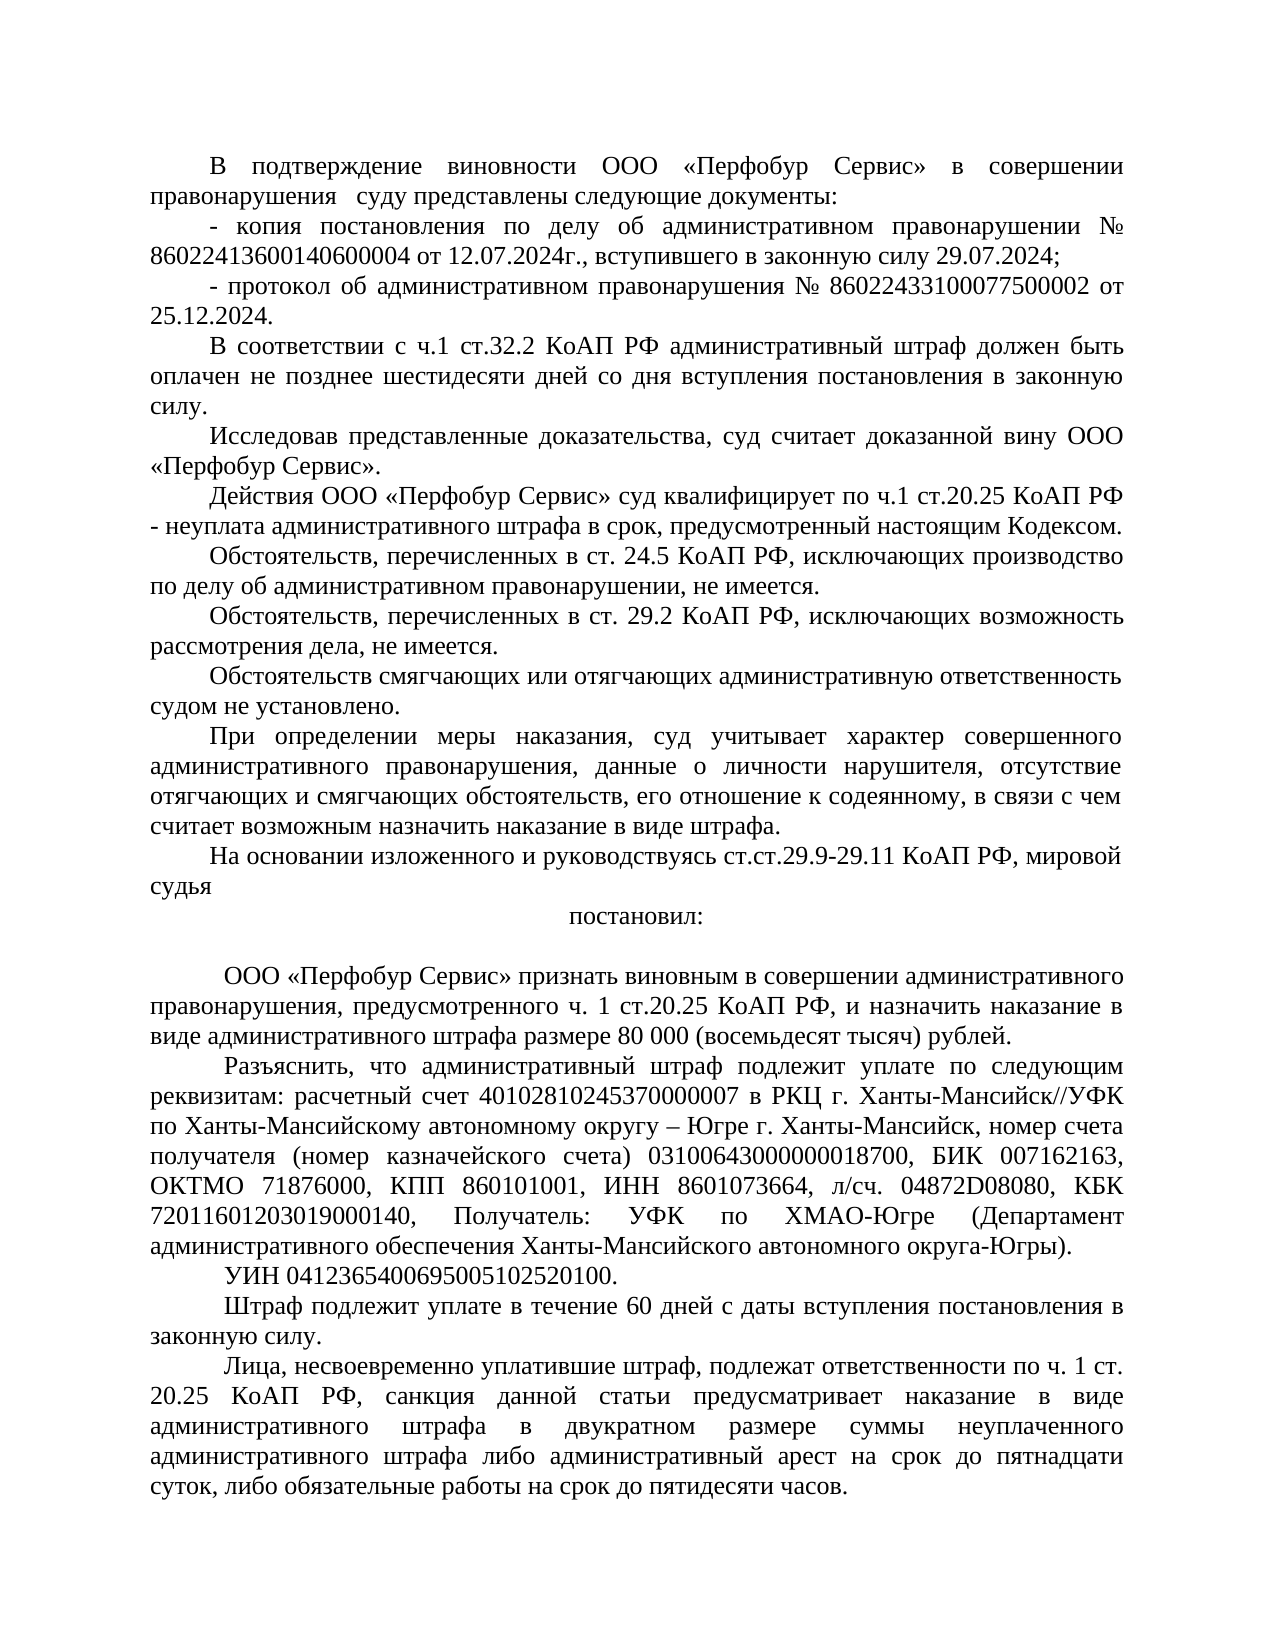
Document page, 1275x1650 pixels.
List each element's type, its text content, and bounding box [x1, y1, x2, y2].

text Штраф подлежит уплате в течение 60 дней с даты вступления постановления в законную силу. [150, 1290, 1125, 1350]
text Исследовав представленные доказательства, суд считает доказанной вину ООО «Перфобур Сервис». [150, 420, 1125, 480]
text В подтверждение виновности ООО «Перфобур Сервис» в совершении правонарушения суду представлены следующие документы: [150, 150, 1125, 210]
text Обстоятельств смягчающих или отягчающих административную ответственность судом не установлено. [150, 660, 1123, 720]
text - копия постановления по делу об административном правонарушении № 86022413600140600004 от 12.07.2024г., вступившего в законную силу 29.07.2024; [150, 210, 1125, 270]
text Обстоятельств, перечисленных в ст. 24.5 КоАП РФ, исключающих производство по делу об административном правонарушении, не имеется. [150, 540, 1125, 600]
text Лица, несвоевременно уплатившие штраф, подлежат ответственности по ч. 1 ст. 20.25 КоАП РФ, санкция данной статьи предусматривает наказание в виде административного штрафа в двукратном размере суммы неуплаченного административного штрафа либо административный арест на срок до пятнадцати суток, либо обязательные работы на срок до пятидесяти часов. [150, 1350, 1125, 1500]
text Разъяснить, что административный штраф подлежит уплате по следующим реквизитам: расчетный счет 40102810245370000007 в РКЦ г. Ханты-Мансийск//УФК по Ханты-Мансийскому автономному округу – Югре г. Ханты-Мансийск, номер счета получателя (номер казначейского счета) 03100643000000018700, БИК 007162163, ОКТМО 71876000, КПП 860101001, ИНН 8601073664, л/сч. 04872D08080, КБК 72011601203019000140, Получатель: УФК по ХМАО-Югре (Департамент административного обеспечения Ханты-Мансийского автономного округа-Югры). [150, 1050, 1125, 1260]
text На основании изложенного и руководствуясь ст.ст.29.9-29.11 КоАП РФ, мировой судья [150, 840, 1123, 900]
text постановил: [150, 900, 1123, 930]
text УИН 0412365400695005102520100. [150, 1260, 1125, 1290]
text Обстоятельств, перечисленных в ст. 29.2 КоАП РФ, исключающих возможность рассмотрения дела, не имеется. [150, 600, 1125, 660]
text При определении меры наказания, суд учитывает характер совершенного административного правонарушения, данные о личности нарушителя, отсутствие отягчающих и смягчающих обстоятельств, его отношение к содеянному, в связи с чем считает возможным назначить наказание в виде штрафа. [150, 720, 1123, 840]
text Действия ООО «Перфобур Сервис» суд квалифицирует по ч.1 ст.20.25 КоАП РФ - неуплата административного штрафа в срок, предусмотренный настоящим Кодексом. [150, 480, 1125, 540]
text - протокол об административном правонарушения № 86022433100077500002 от 25.12.2024. [150, 270, 1125, 330]
text В соответствии с ч.1 ст.32.2 КоАП РФ административный штраф должен быть оплачен не позднее шестидесяти дней со дня вступления постановления в законную силу. [150, 330, 1125, 420]
text ООО «Перфобур Сервис» признать виновным в совершении административного правонарушения, предусмотренного ч. 1 ст.20.25 КоАП РФ, и назначить наказание в виде административного штрафа размере 80 000 (восемьдесят тысяч) рублей. [150, 960, 1125, 1050]
